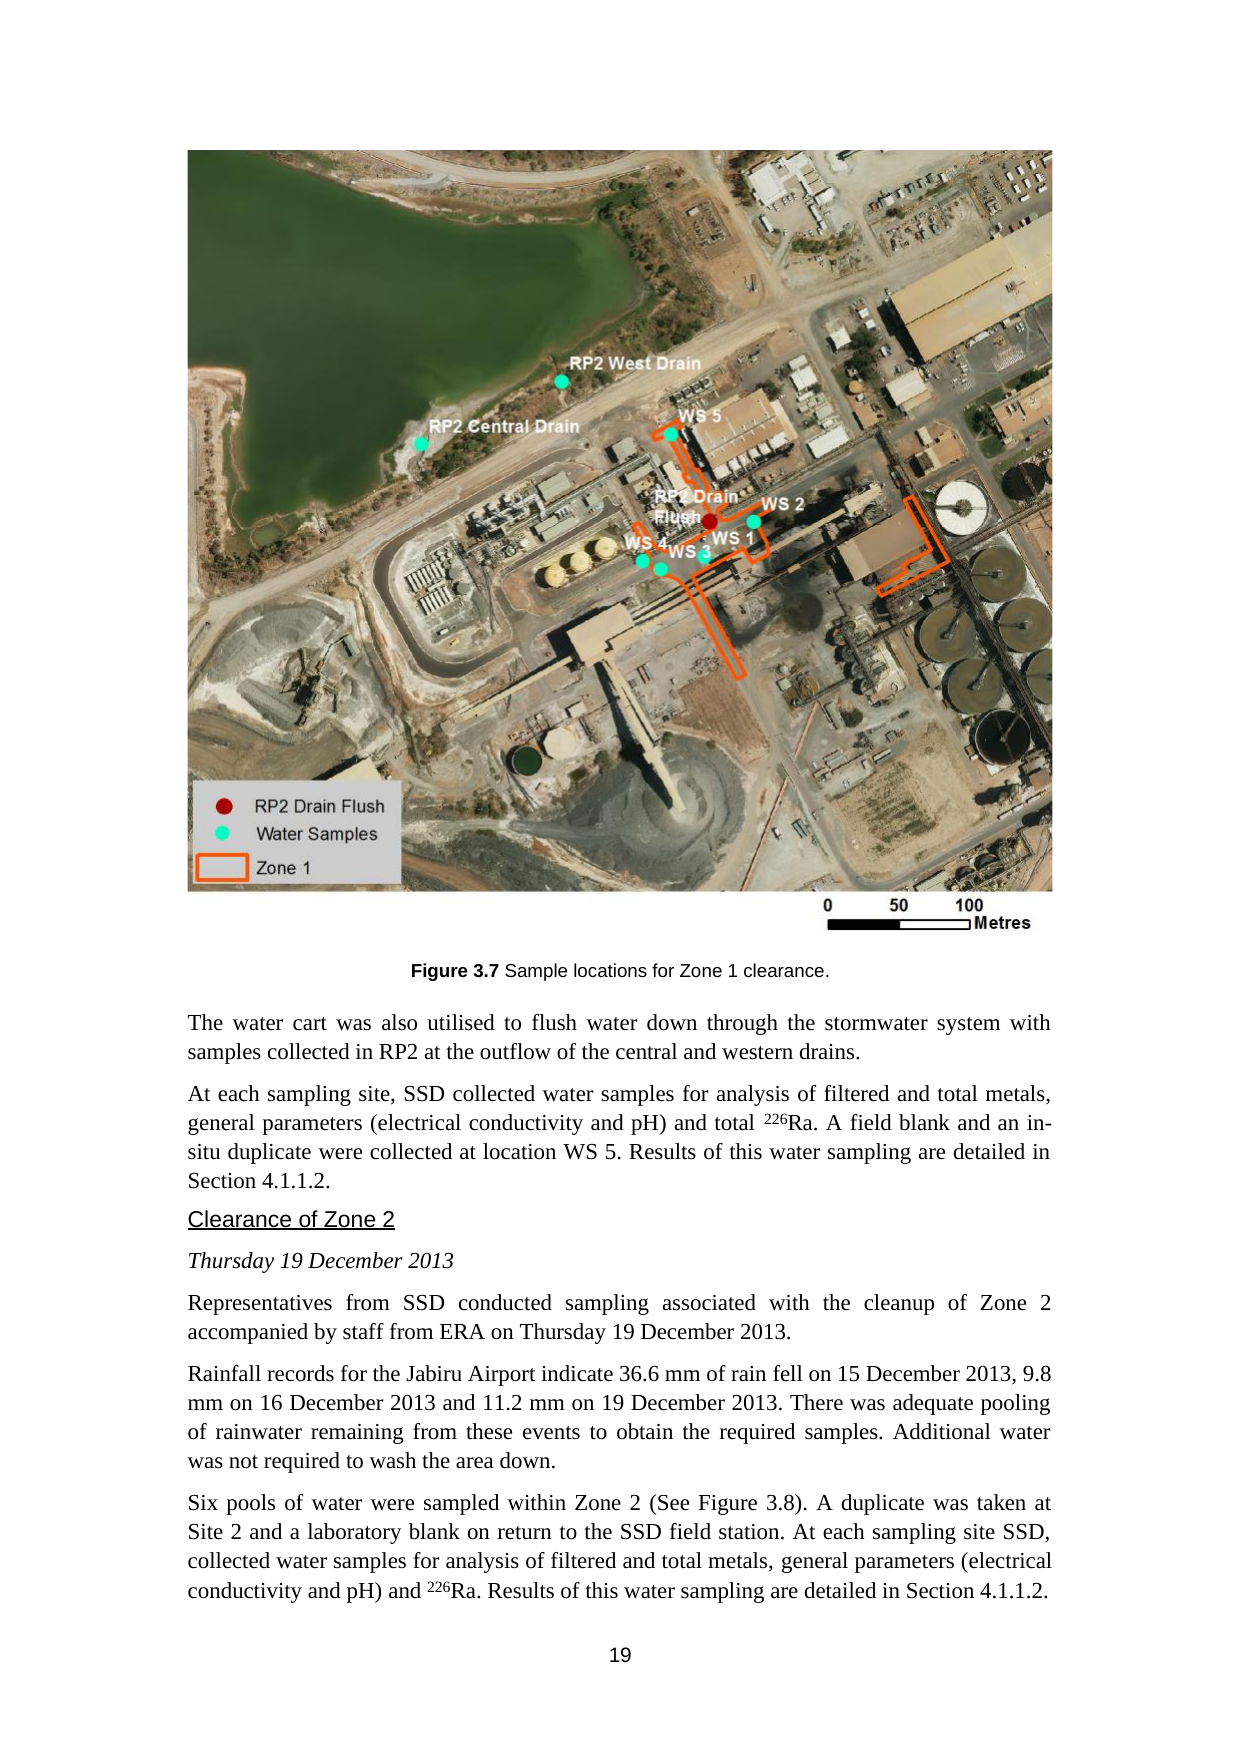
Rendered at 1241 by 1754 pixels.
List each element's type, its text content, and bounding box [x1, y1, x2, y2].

text Thursday 19 December 2013 [187, 1245, 1053, 1274]
picture [187, 150, 1053, 932]
text Representatives from SSD conducted sampling associated with the cleanup of Zone 2 accompanied by staff from ERA on Thursday 19 December 2013. [187, 1286, 1053, 1345]
text Figure 3.7 Sample locations for Zone 1 clearance. [187, 956, 1053, 981]
text The water cart was also utilised to flush water down through the stormwater system with samples collected in RP2 at the outflow of the central and western drains. [187, 1006, 1053, 1064]
text At each sampling site, SSD collected water samples for analysis of filtered and total metals, general parameters (electrical conductivity and pH) and total 226Ra. A field blank and an in-situ duplicate were collected at location WS 5. Results of this water sampling are detailed in Section 4.1.1.2. [187, 1077, 1053, 1194]
text Rainfall records for the Jabiru Airport indicate 36.6 mm of rain fell on 15 December 2013, 9.8 mm on 16 December 2013 and 11.2 mm on 19 December 2013. There was adequate pooling of rainwater remaining from these events to obtain the required samples. Additional water was not required to wash the area down. [187, 1357, 1053, 1474]
subtitle Clearance of Zone 2 [187, 1206, 1053, 1232]
text Six pools of water were sampled within Zone 2 (See Figure 3.8). A duplicate was taken at Site 2 and a laboratory blank on return to the SSD field station. At each sampling site SSD, collected water samples for analysis of filtered and total metals, general parameters (electrical conductivity and pH) and 226Ra. Results of this water sampling are detailed in Section 4.1.1.2. [187, 1486, 1053, 1603]
